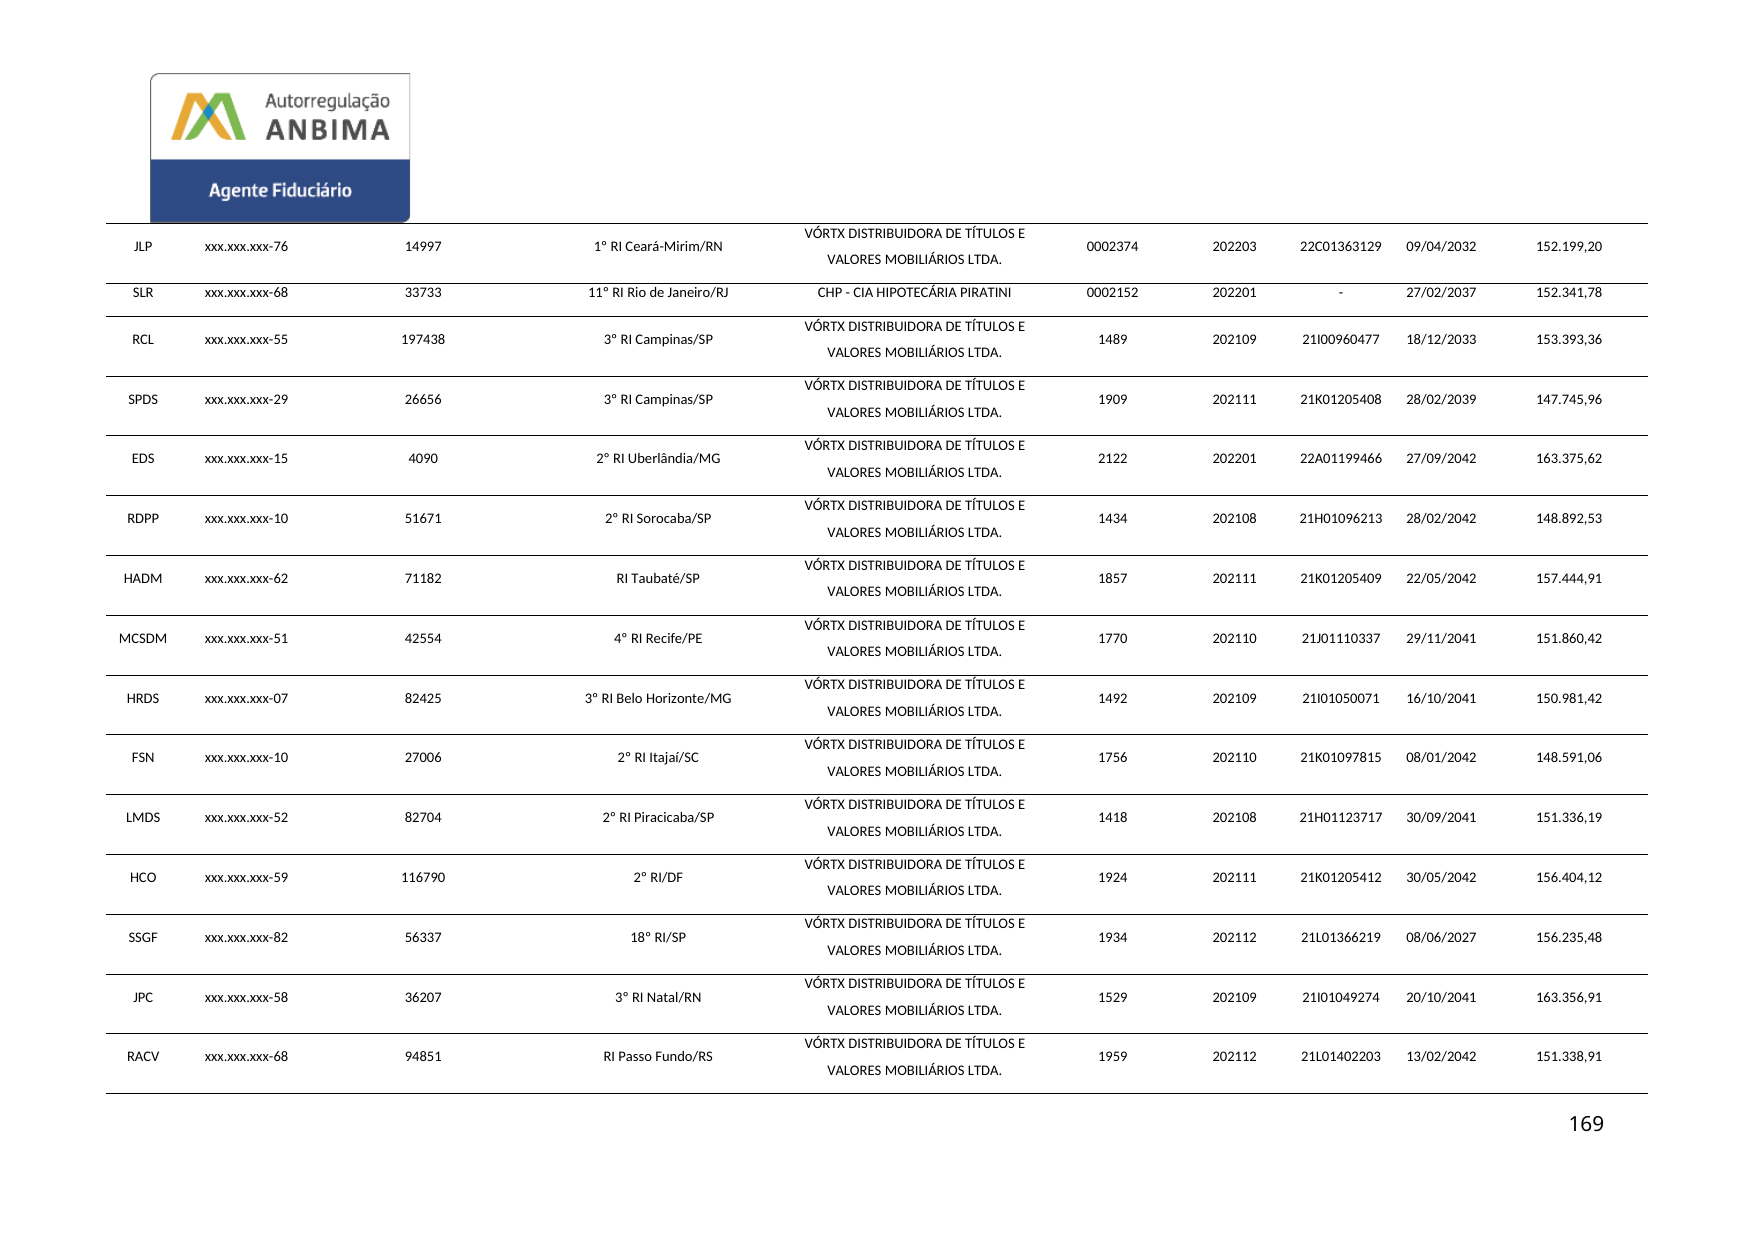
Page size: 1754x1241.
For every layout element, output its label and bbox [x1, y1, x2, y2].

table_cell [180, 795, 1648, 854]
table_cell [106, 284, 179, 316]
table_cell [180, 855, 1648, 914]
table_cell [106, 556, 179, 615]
picture [150, 73, 411, 223]
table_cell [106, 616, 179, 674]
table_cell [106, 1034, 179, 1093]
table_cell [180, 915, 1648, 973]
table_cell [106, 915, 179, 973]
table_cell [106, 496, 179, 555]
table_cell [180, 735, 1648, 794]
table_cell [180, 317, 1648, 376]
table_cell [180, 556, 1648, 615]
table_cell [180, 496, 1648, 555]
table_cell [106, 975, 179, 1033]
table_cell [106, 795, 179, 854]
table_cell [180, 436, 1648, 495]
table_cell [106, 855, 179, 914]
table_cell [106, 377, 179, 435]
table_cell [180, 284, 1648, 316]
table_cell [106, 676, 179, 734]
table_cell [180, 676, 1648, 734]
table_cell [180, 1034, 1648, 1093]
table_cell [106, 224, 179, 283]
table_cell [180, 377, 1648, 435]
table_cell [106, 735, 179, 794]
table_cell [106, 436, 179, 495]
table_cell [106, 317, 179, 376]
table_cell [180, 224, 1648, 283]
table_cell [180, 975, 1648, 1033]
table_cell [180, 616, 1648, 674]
